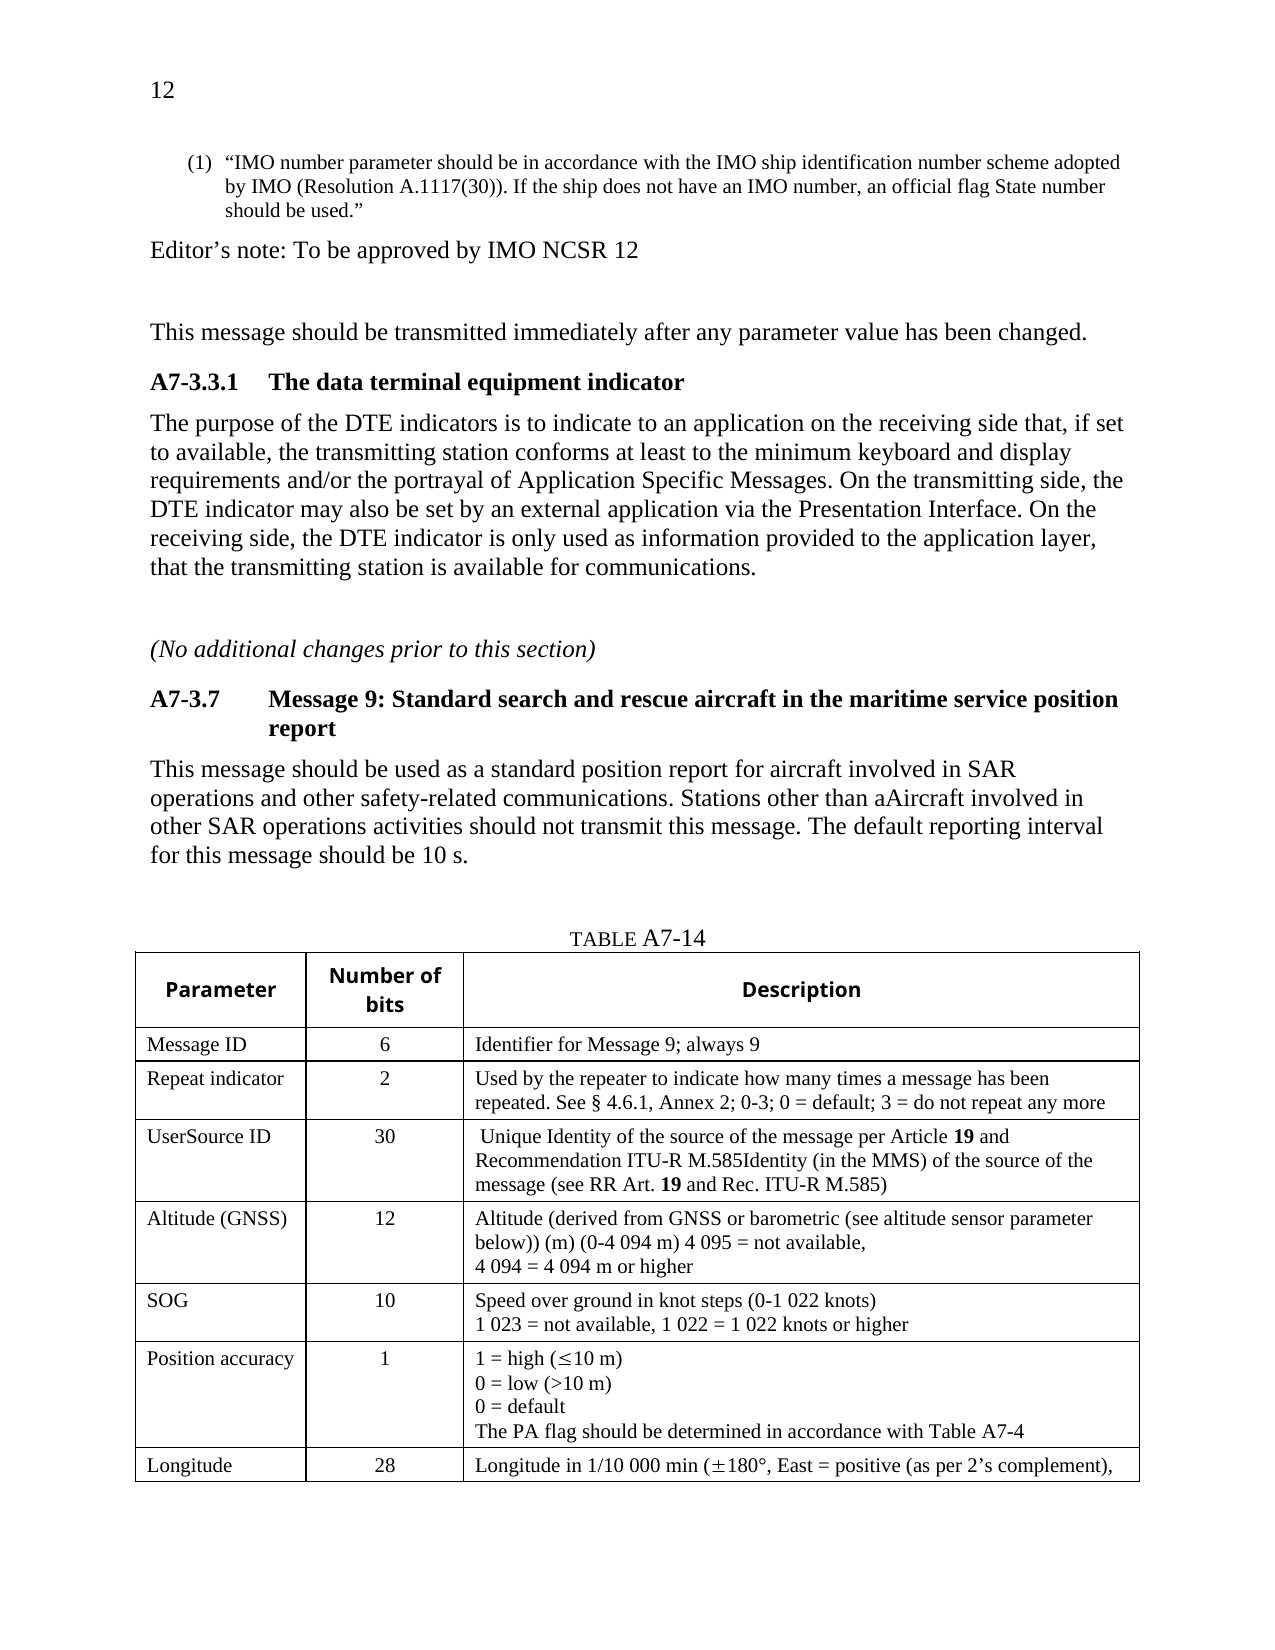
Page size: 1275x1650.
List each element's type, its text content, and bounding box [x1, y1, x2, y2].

table_cell 28 [307, 1448, 463, 1481]
table_cell 30 [307, 1120, 463, 1201]
table_cell SOG [136, 1284, 305, 1341]
table_cell Altitude (derived from GNSS or barometric (see altitude sensor parameter below)) (m) (0-4 094 m) 4 095 = not available, 4 094 = 4 094 m or higher [464, 1202, 1139, 1283]
table_cell 6 [307, 1028, 463, 1060]
table_cell 1 = high (10 m) 0 = low (>10 m) 0 = default The PA flag should be determined in accordance with Table A7-4 [464, 1342, 1139, 1447]
text The purpose of the DTE indicator is to indicate to an application on the receiving side that, if set to available, the transmitting station conforms at least to the minimum keyboard and display requirements. On the transmitting side, the DTE indicator may also be set by an external application via the Presentation Interface. On the receiving side, the DTE indicator is only used as information provided to the application layer, that the transmitting station is available for communications. [150, 408, 1125, 581]
table_cell [464, 1120, 1139, 1201]
table_cell 1 [307, 1342, 463, 1447]
text A7-3.3.1 The data terminal equipment indicator [150, 367, 1125, 396]
table_cell Speed over ground in knot steps (0-1 022 knots) 1 023 = not available, 1 022 = 1 022 knots or higher [464, 1284, 1139, 1341]
table_header Description [464, 953, 1139, 1026]
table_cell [464, 1448, 1139, 1481]
table_cell 10 [307, 1284, 463, 1341]
table_cell Longitude [136, 1448, 305, 1481]
table_cell Position accuracy [136, 1342, 305, 1447]
table_cell 2 [307, 1062, 463, 1118]
table_cell Repeat indicator [136, 1062, 305, 1118]
table_cell Used by the repeater to indicate how many times a message has been repeated. See § 4.6.1, Annex 2; 0-3; 0 = default; 3 = do not repeat any more [464, 1062, 1139, 1118]
table_cell ID [136, 1120, 305, 1201]
text This message should be transmitted immediately after any parameter value has been changed. [150, 317, 1125, 346]
table_cell 12 [307, 1202, 463, 1283]
list “IMO number parameter should be in accordance with the IMO ship identification number scheme adopted by IMO (Resolution A.1117(30)). If the ship does not have an IMO number, an official flag State number should be used.” [187, 150, 1125, 222]
text (No additional changes prior to this section) [150, 634, 1125, 663]
table_cell Altitude (GNSS) [136, 1202, 305, 1283]
text A7-3.7 Message 9: Standard aircraft position report [150, 684, 1125, 741]
text Editor’s note: To be approved by IMO NCSR 12 [150, 235, 1125, 263]
table_cell Message ID [136, 1028, 305, 1060]
text TABLE A7-14 [150, 923, 1125, 951]
table_header Number of bits [307, 953, 463, 1026]
text This message should be used as a standard position report for aircraft involved in SAR operations. ircraft involved in should not transmit this message. The default reporting interval for this message should be 10 s. [150, 754, 1125, 869]
table_header Parameter [136, 953, 305, 1026]
table_cell Identifier for Message 9; always 9 [464, 1028, 1139, 1060]
